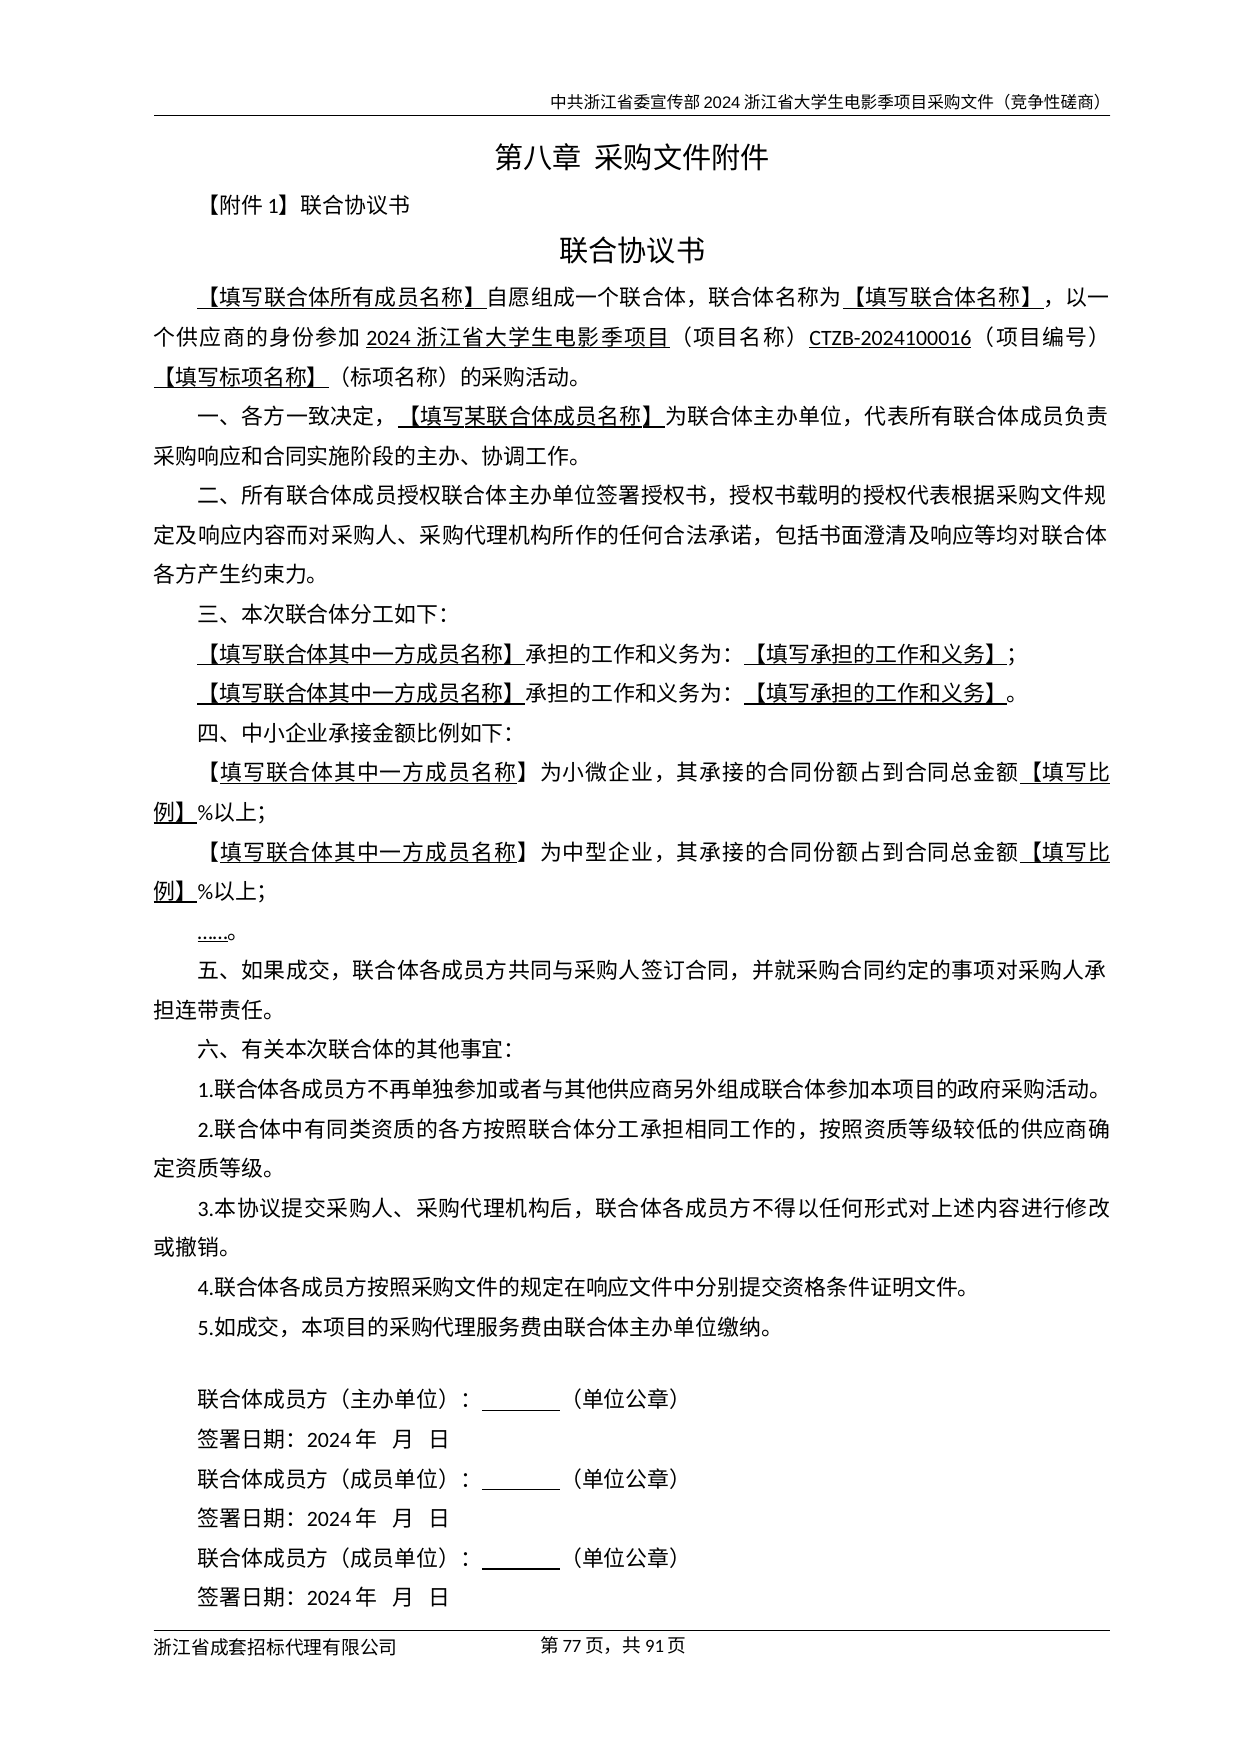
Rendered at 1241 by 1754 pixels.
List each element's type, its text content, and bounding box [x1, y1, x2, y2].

text 联合体成员方（成员单位）： （单位公章） [153, 1541, 1110, 1572]
subtitle 【附件1】联合协议书 [153, 188, 1110, 219]
text 六、有关本次联合体的其他事宜： [153, 1032, 1110, 1064]
text 【填写联合体其中一方成员名称】为中型企业，其承接的合同份额占到合同总金额【填写比例】%以上； [153, 834, 1110, 906]
text 联合协议书 [153, 227, 1110, 270]
text 5.如成交，本项目的采购代理服务费由联合体主办单位缴纳。 [153, 1309, 1110, 1341]
subtitle 第八章 采购文件附件 [153, 135, 1110, 177]
text 【填写联合体其中一方成员名称】承担的工作和义务为：【填写承担的工作和义务】； [153, 637, 1110, 668]
text 【填写联合体所有成员名称】自愿组成一个联合体，联合体名称为【填写联合体名称】，以一个供应商的身份参加2024浙江省大学生电影季项目（项目名称）CTZB-2024100016（项目编号）【填写标项名称】（标项名称）的采购活动。 [153, 280, 1110, 391]
text ……。 [153, 914, 1110, 945]
text 联合体成员方（主办单位）： （单位公章） [153, 1382, 1110, 1414]
text 五、如果成交，联合体各成员方共同与采购人签订合同，并就采购合同约定的事项对采购人承担连带责任。 [153, 953, 1110, 1024]
text 4.联合体各成员方按照采购文件的规定在响应文件中分别提交资格条件证明文件。 [153, 1270, 1110, 1302]
text 【填写联合体其中一方成员名称】承担的工作和义务为：【填写承担的工作和义务】。 [153, 676, 1110, 708]
text 3.本协议提交采购人、采购代理机构后，联合体各成员方不得以任何形式对上述内容进行修改或撤销。 [153, 1191, 1110, 1262]
text 三、本次联合体分工如下： [153, 597, 1110, 629]
text 联合体成员方（成员单位）： （单位公章） [153, 1462, 1110, 1493]
text 签署日期：2024年 月 日 [153, 1422, 1110, 1454]
text 2.联合体中有同类资质的各方按照联合体分工承担相同工作的，按照资质等级较低的供应商确定资质等级。 [153, 1112, 1110, 1183]
text 四、中小企业承接金额比例如下： [153, 716, 1110, 747]
text 签署日期：2024年 月 日 [153, 1501, 1110, 1533]
text 二、所有联合体成员授权联合体主办单位签署授权书，授权书载明的授权代表根据采购文件规定及响应内容而对采购人、采购代理机构所作的任何合法承诺，包括书面澄清及响应等均对联合体各方产生约束力。 [153, 478, 1110, 589]
text 签署日期：2024年 月 日 [153, 1580, 1110, 1612]
text 【填写联合体其中一方成员名称】为小微企业，其承接的合同份额占到合同总金额【填写比例】%以上； [153, 755, 1110, 827]
text 1.联合体各成员方不再单独参加或者与其他供应商另外组成联合体参加本项目的政府采购活动。 [153, 1072, 1110, 1104]
text 一、各方一致决定，【填写某联合体成员名称】为联合体主办单位，代表所有联合体成员负责采购响应和合同实施阶段的主办、协调工作。 [153, 399, 1110, 470]
